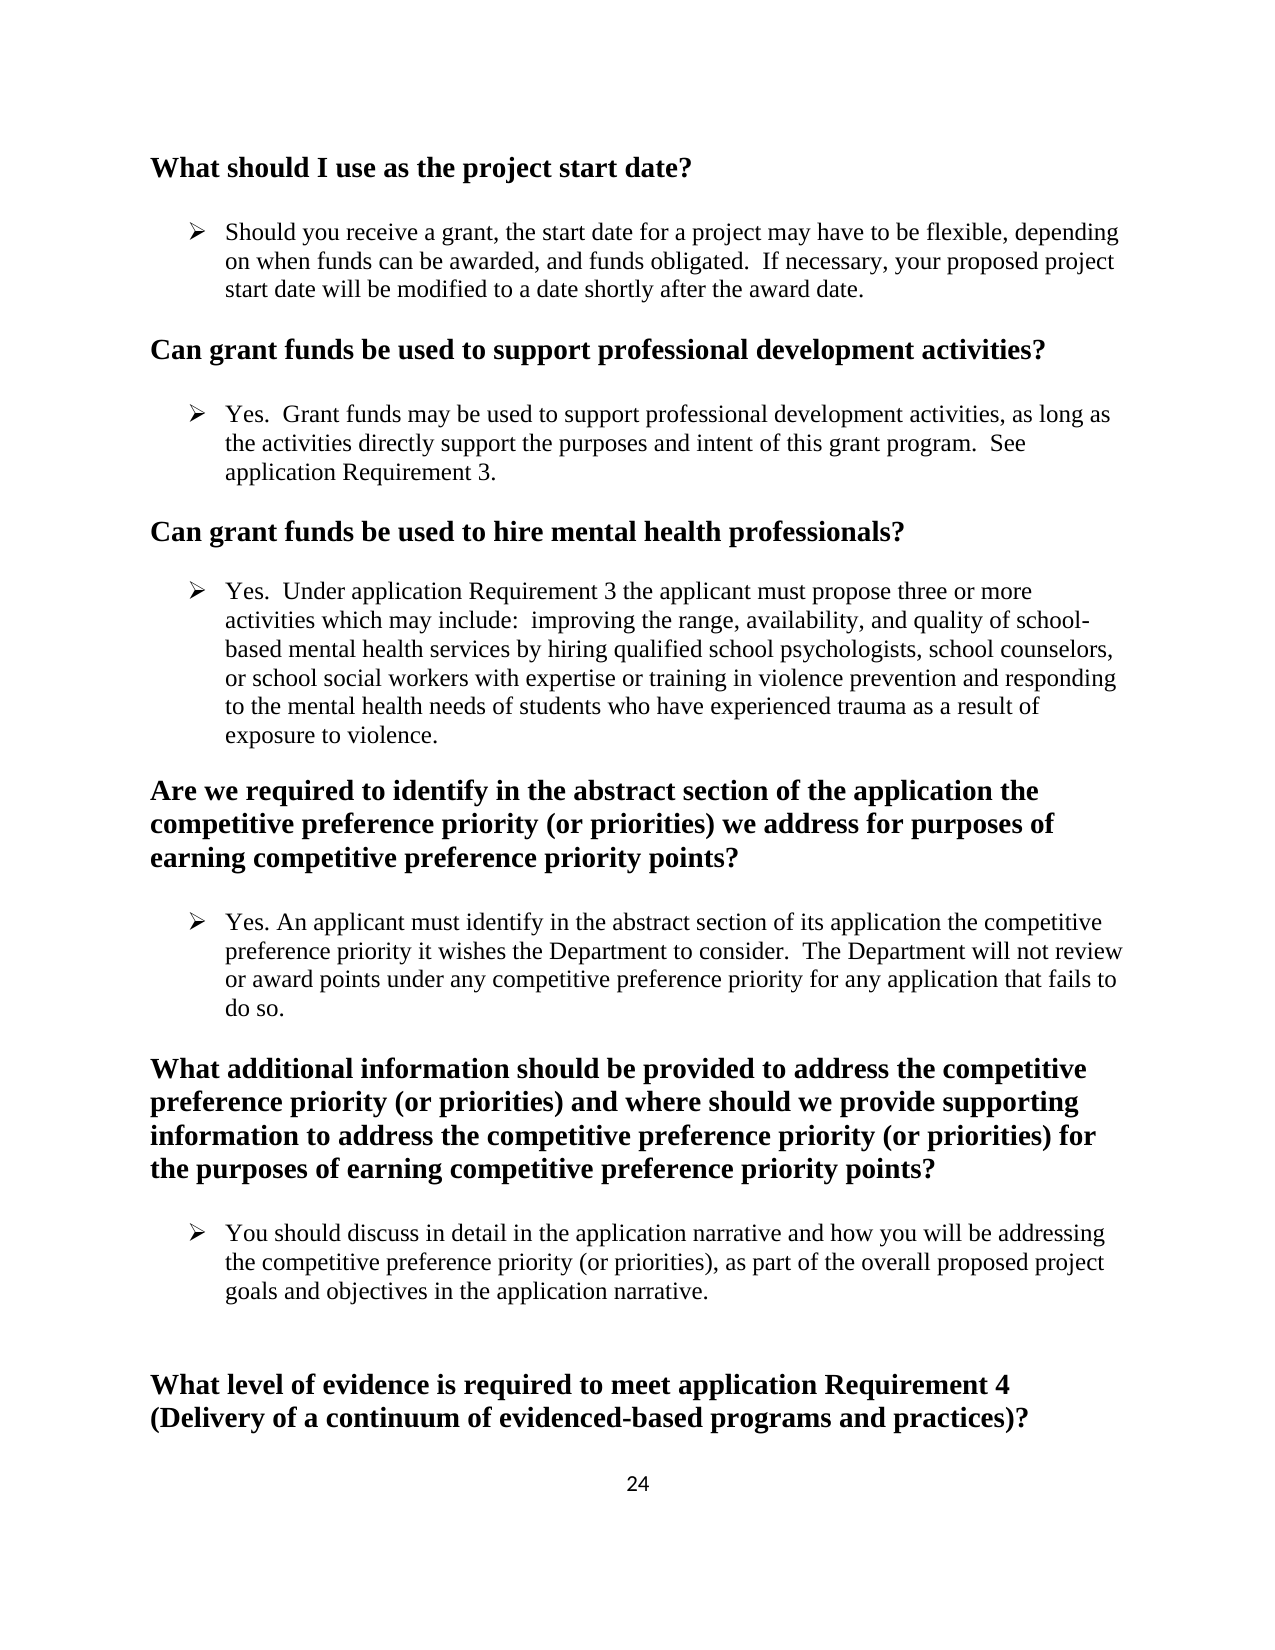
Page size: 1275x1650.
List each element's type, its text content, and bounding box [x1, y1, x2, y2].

text Can grant funds be used to support professional development activities? [150, 332, 1125, 366]
list Yes. An applicant must identify in the abstract section of its application the competitive preference priority it wishes the Department to consider. The Department will not review or award points under any competitive preference priority for any application that fails to do so. [187, 907, 1125, 1022]
text What additional information should be provided to address the competitive preference priority (or priorities) and where should we provide supporting information to address the competitive preference priority (or priorities) for the purposes of earning competitive preference priority points? [150, 1051, 1125, 1185]
text What should I use as the project start date? [150, 150, 1125, 183]
list Yes. Under application Requirement 3 the applicant must propose three or more activities which may include: improving the range, availability, and quality of school-based mental health services by hiring qualified school psychologists, school counselors, or school social workers with expertise or training in violence prevention and responding to the mental health needs of students who have experienced trauma as a result of exposure to violence. [187, 576, 1125, 749]
list Yes. Grant funds may be used to support professional development activities, as long as the activities directly support the purposes and intent of this grant program. See application Requirement 3. [187, 399, 1125, 485]
list You should discuss in detail in the application narrative and how you will be addressing the competitive preference priority (or priorities), as part of the overall proposed project goals and objectives in the application narrative. [187, 1218, 1125, 1305]
text Can grant funds be used to hire mental health professionals? [150, 514, 1125, 548]
text Are we required to identify in the abstract section of the application the competitive preference priority (or priorities) we address for purposes of earning competitive preference priority points? [150, 773, 1125, 873]
list Should you receive a grant, the start date for a project may have to be flexible, depending on when funds can be awarded, and funds obligated. If necessary, your proposed project start date will be modified to a date shortly after the award date. [187, 217, 1125, 303]
text What level of evidence is required to meet application Requirement 4 (Delivery of a continuum of evidenced-based programs and practices)? [150, 1367, 1125, 1434]
